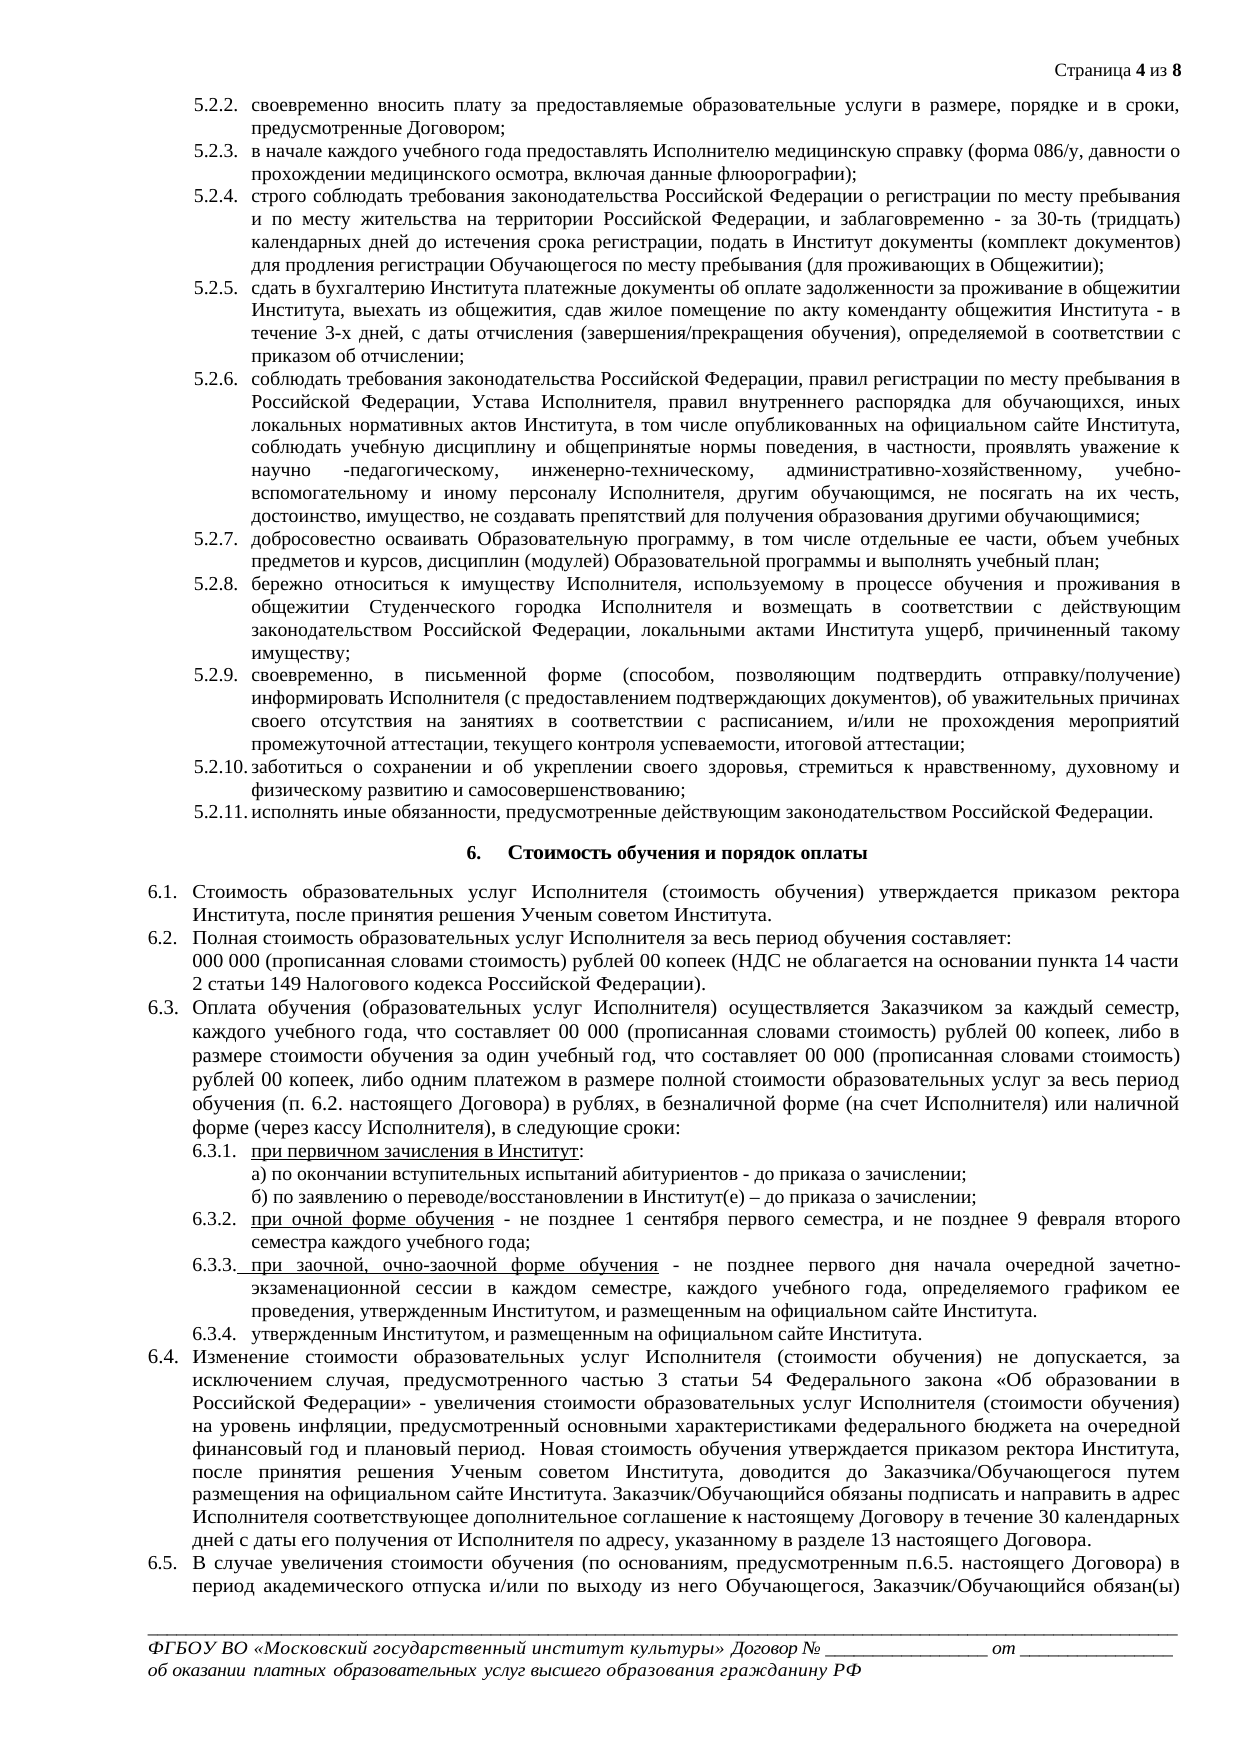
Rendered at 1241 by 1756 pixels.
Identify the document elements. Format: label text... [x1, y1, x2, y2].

list добросовестно осваивать Образовательную программу, в том числе отдельные ее части, объем учебных предметов и курсов, дисциплин (модулей) Образовательной программы и выполнять учебный план; [194, 527, 1181, 572]
list строго соблюдать требования законодательства Российской Федерации о регистрации по месту пребывания и по месту жительства на территории Российской Федерации, и заблаговременно - за 30-ть (тридцать) календарных дней до истечения срока регистрации, подать в Институт документы (комплект документов) для продления регистрации Обучающегося по месту пребывания (для проживающих в Общежитии); [194, 184, 1181, 276]
list заботиться о сохранении и об укреплении своего здоровья, стремиться к нравственному, духовному и физическому развитию и самосовершенствованию; [194, 755, 1181, 800]
text 000 000 (прописанная словами стоимость) рублей 00 копеек (НДС не облагается на основании пункта 14 части 2 статьи 149 Налогового кодекса Российской Федерации). [192, 949, 1181, 994]
list при очной форме обучения - не позднее 1 сентября первого семестра, и не позднее 9 февраля второго семестра каждого учебного года; [192, 1207, 1181, 1253]
list сдать в бухгалтерию Института платежные документы об оплате задолженности за проживание в общежитии Института, выехать из общежития, сдав жилое помещение по акту коменданту общежития Института - в течение 3-х дней, с даты отчисления (завершения/прекращения обучения), определяемой в соответствии с приказом об отчислении; [194, 276, 1181, 367]
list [148, 1551, 1181, 1596]
text б) по заявлению о переводе/восстановлении в Институт(е) – до приказа о зачислении; [251, 1184, 1181, 1207]
list при первичном зачисления в Институт: [192, 1139, 1181, 1162]
list при заочной, очно-заочной форме обучения - не позднее первого дня начала очередной зачетно-экзаменационной сессии в каждом семестре, каждого учебного года, определяемого графиком ее проведения, утвержденным Институтом, и размещенным на официальном сайте Института. [192, 1253, 1181, 1321]
list своевременно вносить плату за предоставляемые образовательные услуги в размере, порядке и в сроки, предусмотренные Договором; [194, 93, 1181, 139]
list исполнять иные обязанности, предусмотренные действующим законодательством Российской Федерации. [194, 800, 1181, 823]
list Полная стоимость образовательных услуг Исполнителя за весь период обучения составляет: [148, 926, 1181, 949]
list своевременно, в письменной форме (способом, позволяющим подтвердить отправку/получение) информировать Исполнителя (с предоставлением подтверждающих документов), об уважительных причинах своего отсутствия на занятиях в соответствии с расписанием, и/или не прохождения мероприятий промежуточной аттестации, текущего контроля успеваемости, итоговой аттестации; [194, 663, 1181, 755]
list Изменение стоимости образовательных услуг Исполнителя (стоимости обучения) не допускается, за исключением случая, предусмотренного частью 3 статьи 54 Федерального закона «Об образовании в Российской Федерации» - увеличения стоимости образовательных услуг Исполнителя (стоимости обучения) на уровень инфляции, предусмотренный основными характеристиками федерального бюджета на очередной финансовый год и плановый период. Новая стоимость обучения утверждается приказом ректора Института, после принятия решения Ученым советом Института, доводится до Заказчика/Обучающегося путем размещения на официальном сайте Института. Заказчик/Обучающийся обязаны подписать и направить в адрес Исполнителя соответствующее дополнительное соглашение к настоящему Договору в течение 30 календарных дней с даты его получения от Исполнителя по адресу, указанному в разделе 13 настоящего Договора. [148, 1344, 1181, 1551]
list Стоимость образовательных услуг Исполнителя (стоимость обучения) утверждается приказом ректора Института, после принятия решения Ученым советом Института. [148, 881, 1181, 926]
list в начале каждого учебного года предоставлять Исполнителю медицинскую справку (форма 086/у, давности о прохождении медицинского осмотра, включая данные флюорографии); [194, 139, 1181, 184]
list соблюдать требования законодательства Российской Федерации, правил регистрации по месту пребывания в Российской Федерации, Устава Исполнителя, правил внутреннего распорядка для обучающихся, иных локальных нормативных актов Института, в том числе опубликованных на официальном сайте Института, соблюдать учебную дисциплину и общепринятые нормы поведения, в частности, проявлять уважение к научно -педагогическому, инженерно-техническому, административно-хозяйственному, учебно-вспомогательному и иному персоналу Исполнителя, другим обучающимся, не посягать на их честь, достоинство, имущество, не создавать препятствий для получения образования другими обучающимися; [194, 367, 1181, 527]
text а) по окончании вступительных испытаний абитуриентов - до приказа о зачислении; [251, 1162, 1181, 1184]
list бережно относиться к имуществу Исполнителя, используемому в процессе обучения и проживания в общежитии Студенческого городка Исполнителя и возмещать в соответствии с действующим законодательством Российской Федерации, локальными актами Института ущерб, причиненный такому имуществу; [194, 572, 1181, 663]
list Оплата обучения (образовательных услуг Исполнителя) осуществляется Заказчиком за каждый семестр, каждого учебного года, что составляет 00 000 (прописанная словами стоимость) рублей 00 копеек, либо в размере стоимости обучения за один учебный год, что составляет 00 000 (прописанная словами стоимость) рублей 00 копеек, либо одним платежом в размере полной стоимости образовательных услуг за весь период обучения (п. 6.2. настоящего Договора) в рублях, в безналичной форме (на счет Исполнителя) или наличной форме (через кассу Исполнителя), в следующие сроки: [148, 994, 1181, 1139]
list утвержденным Институтом, и размещенным на официальном сайте Института. [192, 1321, 1181, 1344]
list Стоимость обучения и порядок оплаты [148, 840, 1187, 864]
